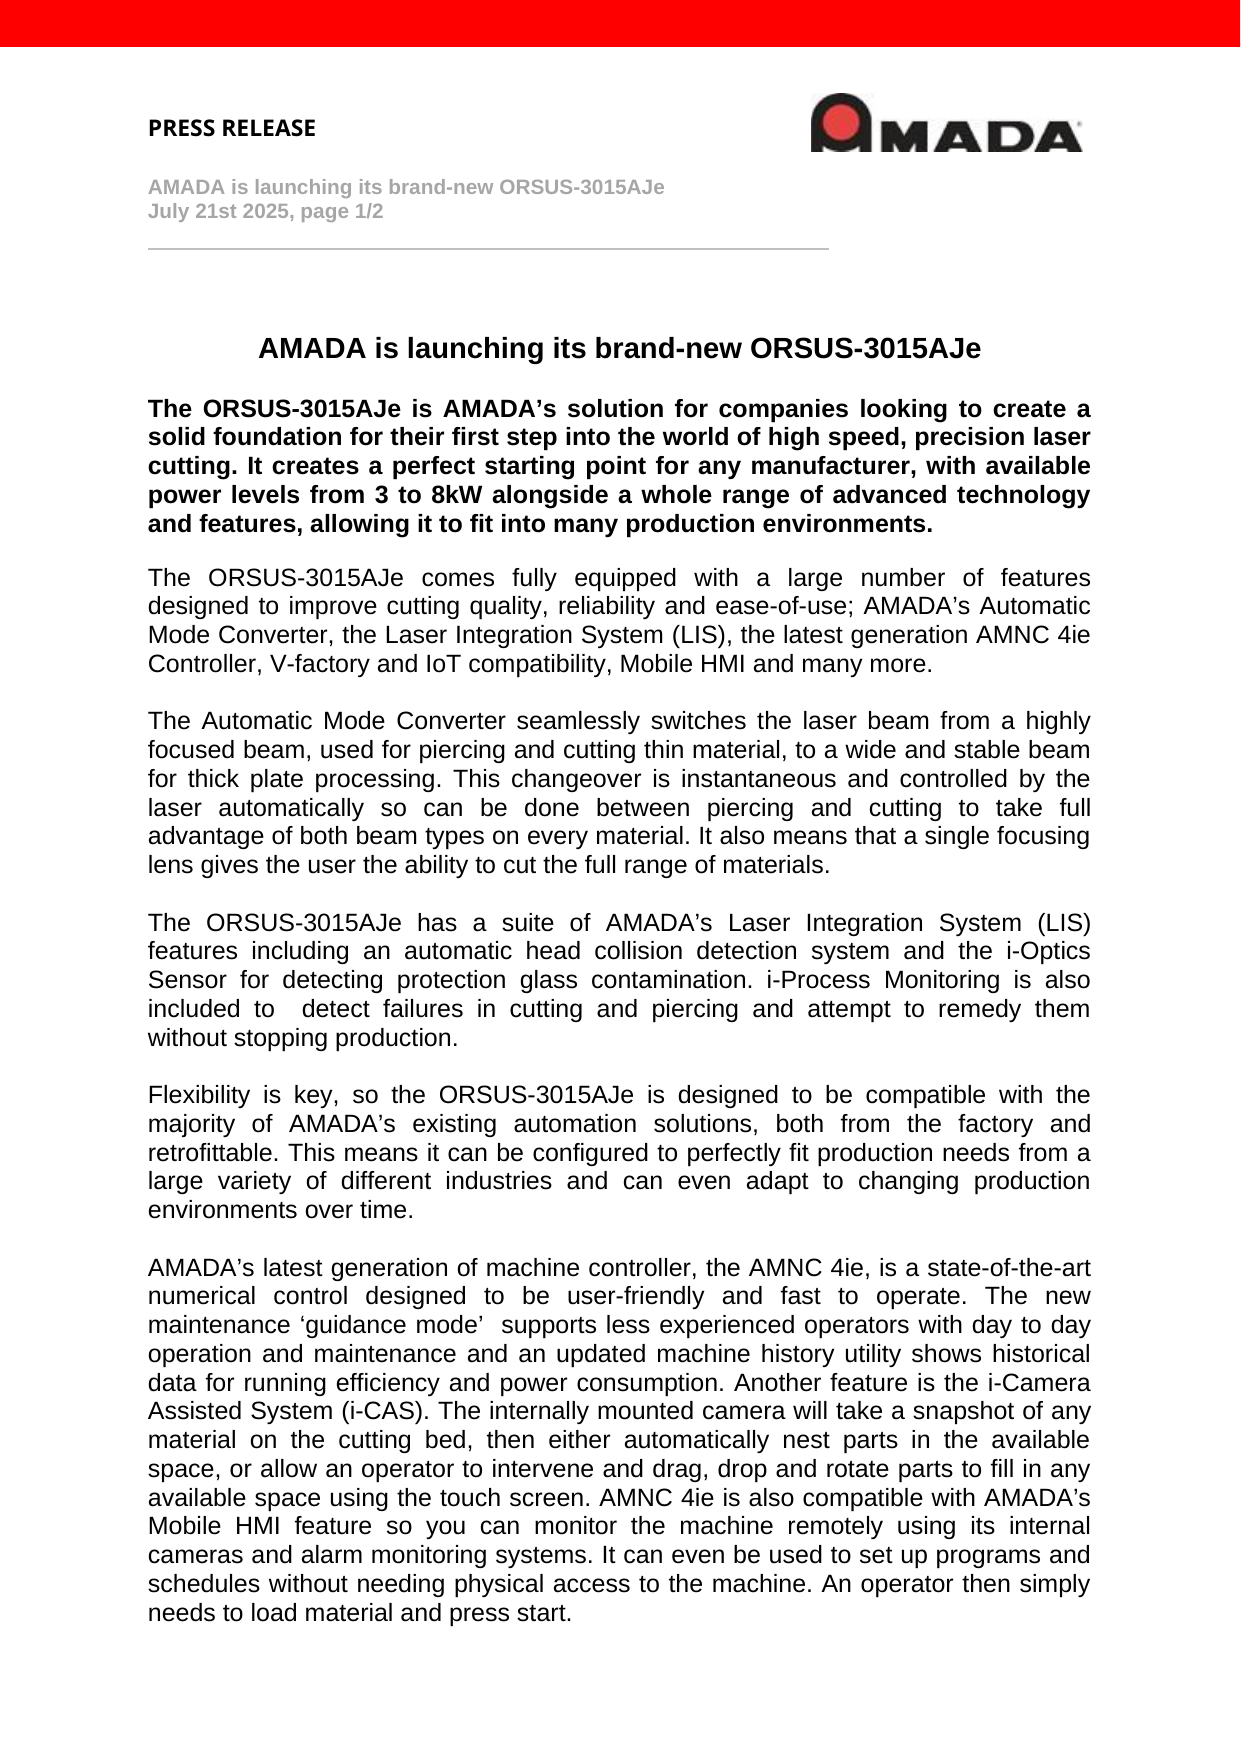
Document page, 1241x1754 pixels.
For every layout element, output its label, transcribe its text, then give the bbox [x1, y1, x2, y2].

picture [811, 93, 1083, 152]
text AMADA’s latest generation of machine controller, the AMNC 4ie, is a state-of-the-art numerical control designed to be user-friendly and fast to operate. The new maintenance ‘guidance mode’ supports less experienced operators with day to day operation and maintenance and an updated machine history utility shows historical data for running efficiency and power consumption. Another feature is the i-Camera Assisted System (i-CAS). The internally mounted camera will take a snapshot of any material on the cutting bed, then either automatically nest parts in the available space, or allow an operator to intervene and drag, drop and rotate parts to fill in any available space using the touch screen. AMNC 4ie is also compatible with AMADA’s Mobile HMI feature so you can monitor the machine remotely using its internal cameras and alarm monitoring systems. It can even be used to set up programs and schedules without needing physical access to the machine. An operator then simply needs to load material and press start. [148, 1252, 1092, 1626]
text AMADA is launching its brand-new ORSUS-3015AJe [148, 331, 1092, 365]
text The ORSUS-3015AJe is AMADA’s solution for companies looking to create a solid foundation for their first step into the world of high speed, precision laser cutting. It creates a perfect starting point for any manufacturer, with available power levels from 3 to 8kW alongside a whole range of advanced technology and features, allowing it to fit into many production environments. [148, 393, 1092, 537]
text The ORSUS-3015AJe has a suite of AMADA’s Laser Integration System (LIS) features including an automatic head collision detection system and the i-Optics Sensor for detecting protection glass contamination. i-Process Monitoring is also included to detect failures in cutting and piercing and attempt to remedy them without stopping production. [148, 907, 1092, 1051]
text The Automatic Mode Converter seamlessly switches the laser beam from a highly focused beam, used for piercing and cutting thin material, to a wide and stable beam for thick plate processing. This changeover is instantaneous and controlled by the laser automatically so can be done between piercing and cutting to take full advantage of both beam types on every material. It also means that a single focusing lens gives the user the ability to cut the full range of materials. [148, 706, 1092, 879]
text Flexibility is key, so the ORSUS-3015AJe is designed to be compatible with the majority of AMADA’s existing automation solutions, both from the factory and retrofittable. This means it can be configured to perfectly fit production needs from a large variety of different industries and can even adapt to changing production environments over time. [148, 1080, 1092, 1224]
text The ORSUS-3015AJe comes fully equipped with a large number of features designed to improve cutting quality, reliability and ease-of-use; AMADA’s Automatic Mode Converter, the Laser Integration System (LIS), the latest generation AMNC 4ie Controller, V-factory and IoT compatibility, Mobile HMI and many more. [148, 562, 1092, 677]
